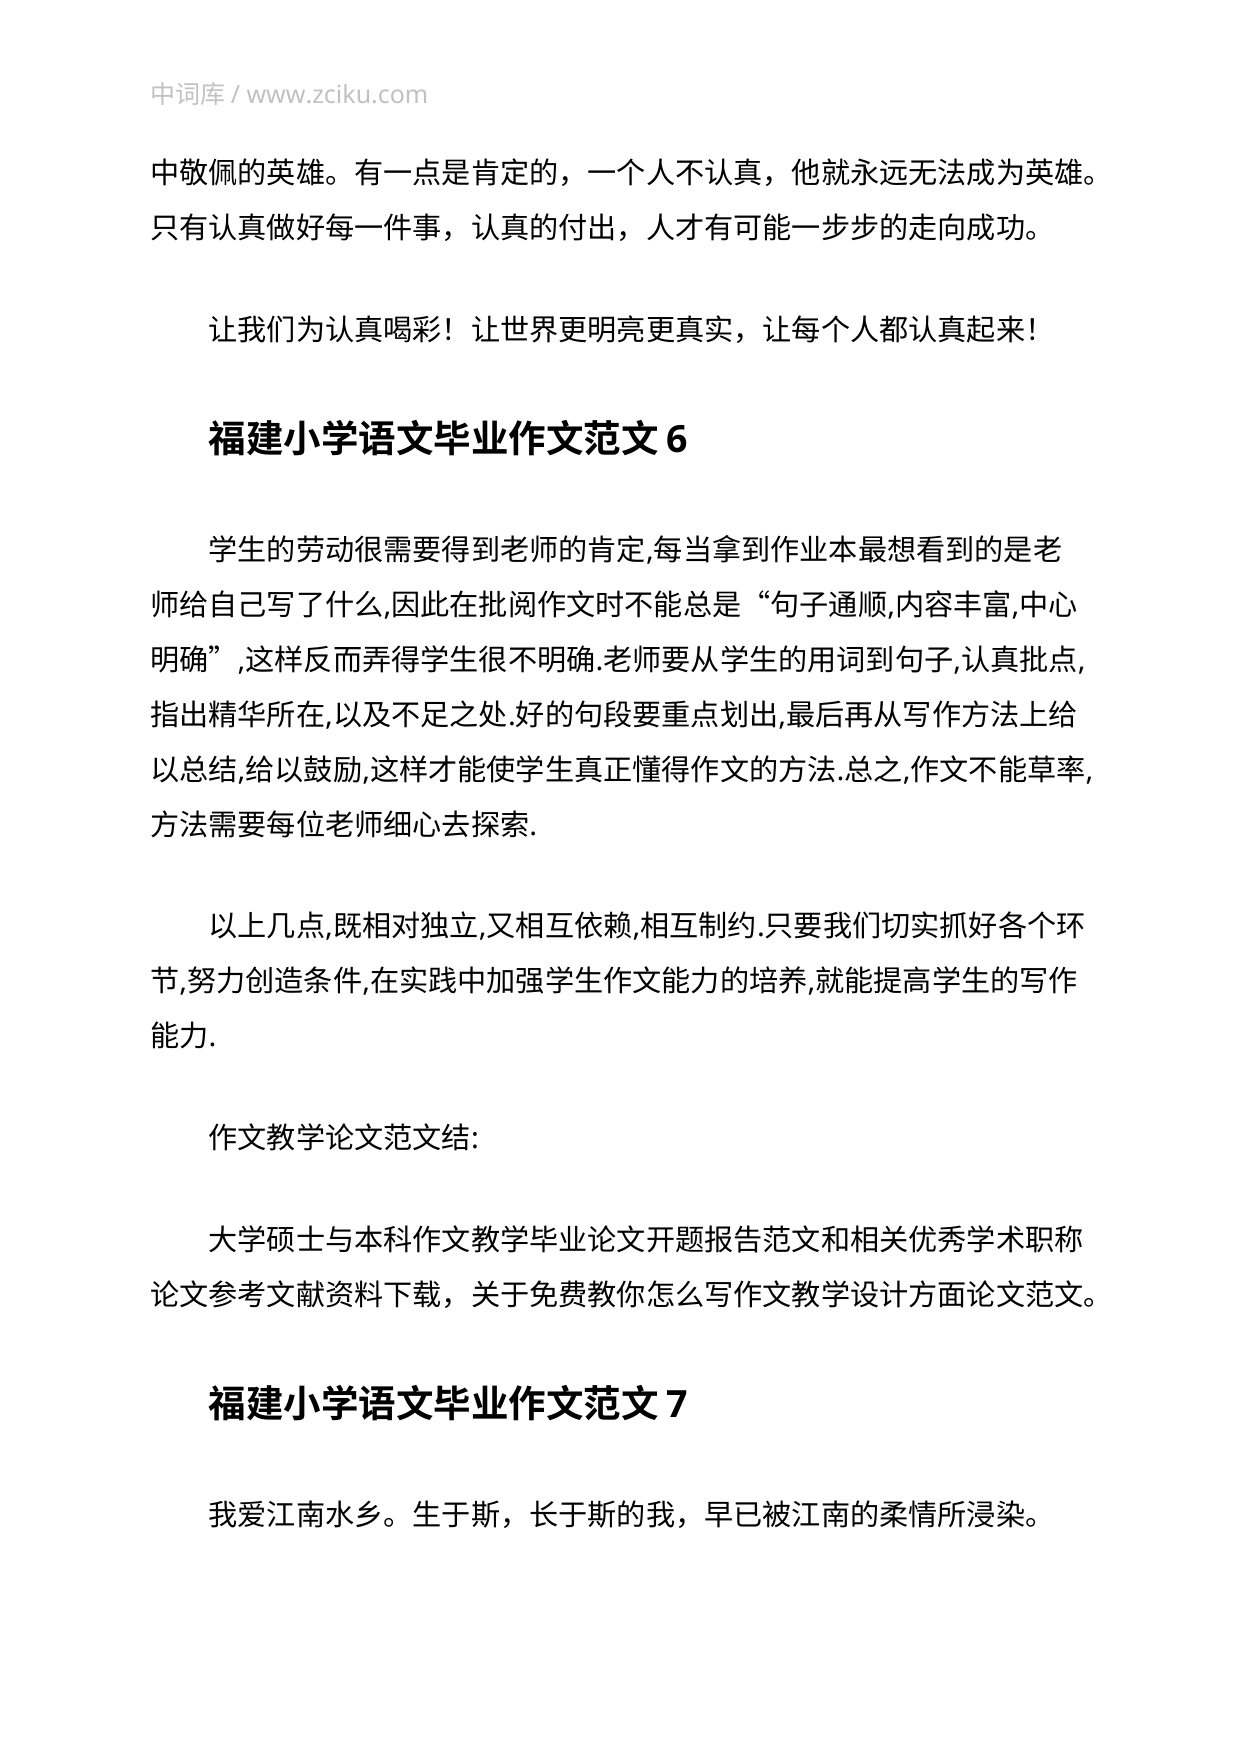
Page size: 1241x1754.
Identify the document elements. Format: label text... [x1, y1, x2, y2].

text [150, 150, 1090, 247]
text 大学硕士与本科作文教学毕业论文开题报告范文和相关优秀学术职称论文参考文献资料下载，关于免费教你怎么写作文教学设计方面论文范文。 [150, 1217, 1090, 1314]
text 学生的劳动很需要得到老师的肯定,每当拿到作业本最想看到的是老师给自己写了什么,因此在批阅作文时不能总是“句子通顺,内容丰富,中心明确”,这样反而弄得学生很不明确.老师要从学生的用词到句子,认真批点,指出精华所在,以及不足之处.好的句段要重点划出,最后再从写作方法上给以总结,给以鼓励,这样才能使学生真正懂得作文的方法.总之,作文不能草率,方法需要每位老师细心去探索. [150, 526, 1090, 843]
text 以上几点,既相对独立,又相互依赖,相互制约.只要我们切实抓好各个环节,努力创造条件,在实践中加强学生作文能力的培养,就能提高学生的写作能力. [150, 903, 1090, 1055]
text 让我们为认真喝彩！让世界更明亮更真实，让每个人都认真起来！ [150, 307, 1090, 349]
text 我爱江南水乡。生于斯，长于斯的我，早已被江南的柔情所浸染。 [150, 1491, 1090, 1533]
text 福建小学语文毕业作文范文6 [150, 408, 1090, 463]
text 作文教学论文范文结: [150, 1115, 1090, 1157]
text 福建小学语文毕业作文范文7 [150, 1374, 1090, 1428]
